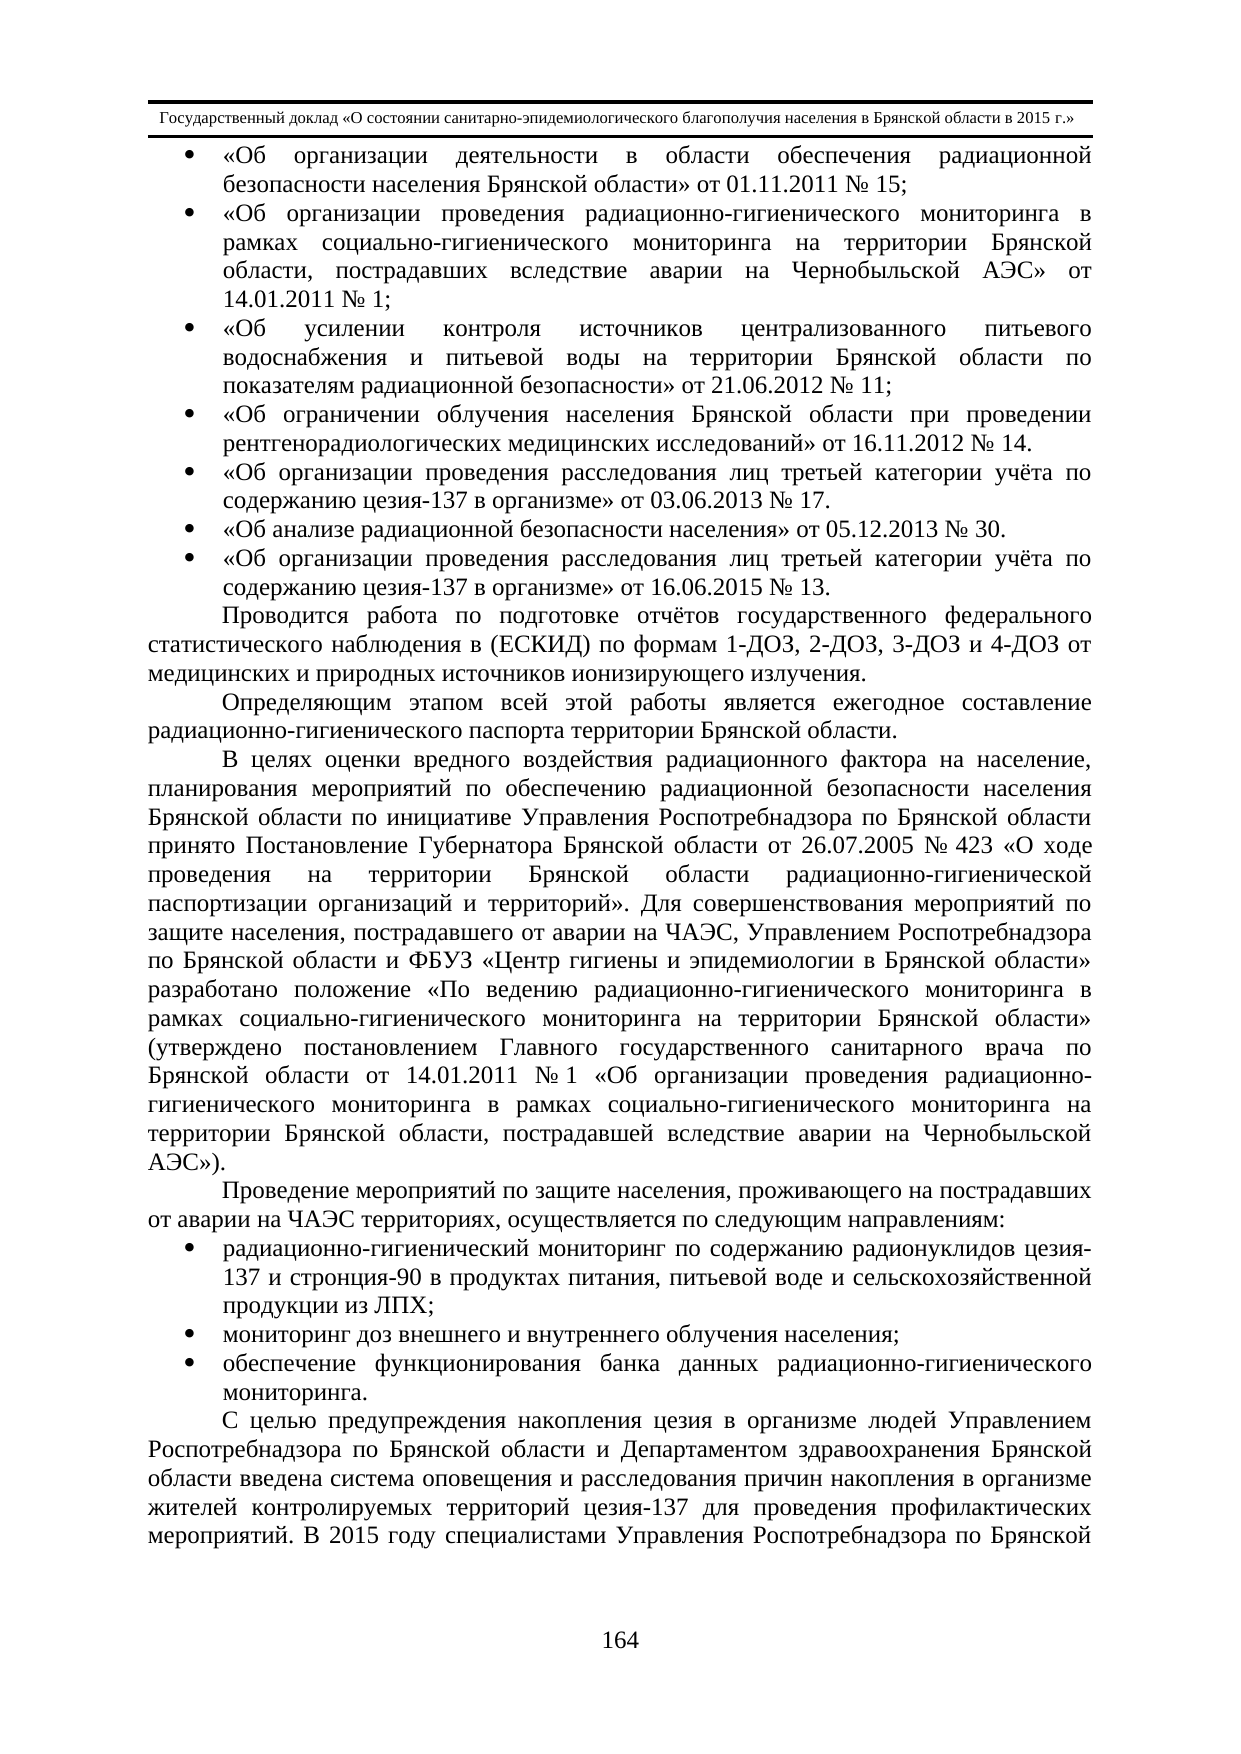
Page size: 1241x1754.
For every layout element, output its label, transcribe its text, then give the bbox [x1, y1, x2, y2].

list обеспечение функционирования банка данных радиационно-гигиенического мониторинга. [185, 1348, 1092, 1405]
text Проводится работа по подготовке отчётов государственного федерального статистического наблюдения в (ЕСКИД) по формам 1-ДОЗ, 2-ДОЗ, 3-ДОЗ и 4-ДОЗ от медицинских и природных источников ионизирующего излучения. [148, 600, 1092, 687]
list «Об ограничении облучения населения Брянской области при проведении рентгенорадиологических медицинских исследований» от 16.11.2012 № 14. [185, 399, 1092, 457]
list «Об организации проведения расследования лиц третьей категории учёта по содержанию цезия-137 в организме» от 03.06.2013 № 17. [185, 457, 1092, 514]
text Определяющим этапом всей этой работы является ежегодное составление радиационно-гигиенического паспорта территории Брянской области. [148, 687, 1092, 744]
list «Об анализе радиационной безопасности населения» от 05.12.2013 № 30. [185, 514, 1092, 543]
text Проведение мероприятий по защите населения, проживающего на пострадавших от аварии на ЧАЭС территориях, осуществляется по следующим направлениям: [148, 1175, 1092, 1233]
list «Об организации деятельности в области обеспечения радиационной безопасности населения Брянской области» от 01.11.2011 № 15; [185, 140, 1092, 198]
list «Об организации проведения расследования лиц третьей категории учёта по содержанию цезия-137 в организме» от 16.06.2015 № 13. [185, 543, 1092, 600]
list радиационно-гигиенический мониторинг по содержанию радионуклидов цезия-137 и стронция-90 в продуктах питания, питьевой воде и сельскохозяйственной продукции из ЛПХ; [185, 1233, 1092, 1319]
text В целях оценки вредного воздействия радиационного фактора на население, планирования мероприятий по обеспечению радиационной безопасности населения Брянской области по инициативе Управления Роспотребнадзора по Брянской области принято Постановление Губернатора Брянской области от 26.07.2005 № 423 «О ходе проведения на территории Брянской области радиационно-гигиенической паспортизации организаций и территорий». Для совершенствования мероприятий по защите населения, пострадавшего от аварии на ЧАЭС, Управлением Роспотребнадзора по Брянской области и ФБУЗ «Центр гигиены и эпидемиологии в Брянской области» разработано положение «По ведению радиационно-гигиенического мониторинга в рамках социально-гигиенического мониторинга на территории Брянской области» (утверждено постановлением Главного государственного санитарного врача по Брянской области от 14.01.2011 № 1 «Об организации проведения радиационно-гигиенического мониторинга в рамках социально-гигиенического мониторинга на территории Брянской области, пострадавшей вследствие аварии на Чернобыльской АЭС»). [148, 744, 1092, 1175]
list «Об организации проведения радиационно-гигиенического мониторинга в рамках социально-гигиенического мониторинга на территории Брянской области, пострадавших вследствие аварии на Чернобыльской АЭС» от 14.01.2011 № 1; [185, 198, 1092, 313]
list «Об усилении контроля источников централизованного питьевого водоснабжения и питьевой воды на территории Брянской области по показателям радиационной безопасности» от 21.06.2012 № 11; [185, 313, 1092, 399]
list мониторинг доз внешнего и внутреннего облучения населения; [185, 1319, 1092, 1348]
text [148, 1405, 1092, 1549]
